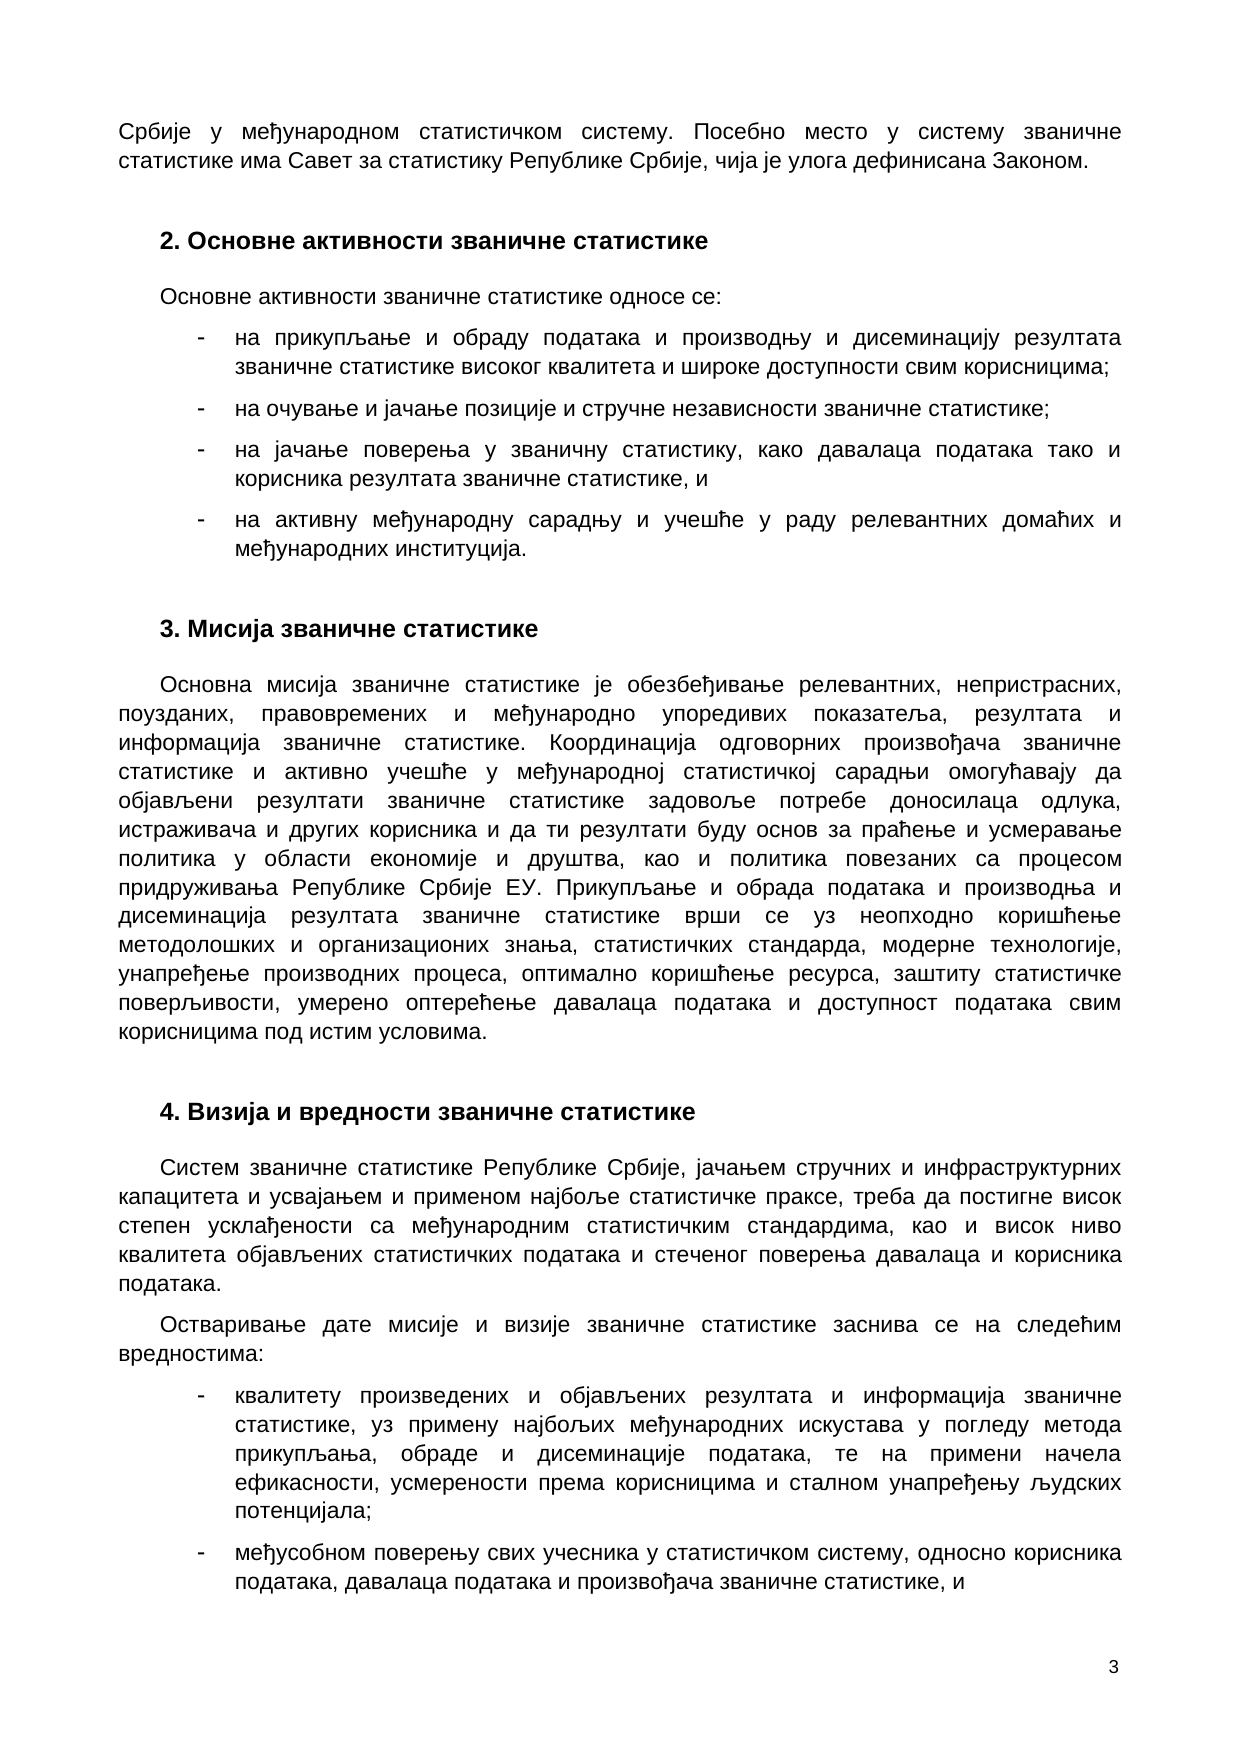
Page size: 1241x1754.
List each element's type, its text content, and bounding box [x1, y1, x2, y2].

list на прикупљање и обраду података и производњу и дисеминацију резултата званичне статистике високог квалитета и широке доступности свим корисницима; [197, 324, 1122, 379]
text Основнe активности званичне статистике односе се: [118, 283, 1122, 309]
text 2. Основне активности званичне статистике [118, 226, 1122, 255]
text Остваривање дате мисије и визије званичне статистике заснива се на следећим вредностима: [118, 1311, 1122, 1366]
list међусобном поверењу свих учесника у статистичком систему, односно корисника података, давалаца података и произвођача званичне статистике, и [197, 1539, 1122, 1594]
list на активну међународну сарадњу и учешће у раду релевантних домаћих и међународних институција. [197, 506, 1122, 562]
list на очување и јачање позиције и стручне независности званичне статистике; [197, 394, 1122, 421]
text Систем званичне статистике Републике Србије, јачањем стручних и инфраструктурних капацитета и усвајањем и применом најбоље статистичке праксе, треба да постигне висок степен усклађености са међународним статистичким стандардима, као и висок ниво квалитета објављених статистичких података и стеченог поверења давалаца и корисника података. [118, 1154, 1122, 1296]
text 4. Визија и вредности званичне статистике [118, 1097, 1122, 1126]
text 3. Мисија званичне статистике [118, 614, 1122, 643]
list на јачање поверења у званичну статистику, како давалаца података тако и корисника резултата званичне статистике, и [197, 436, 1122, 491]
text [118, 118, 1122, 173]
text Основна мисија званичне статистике је обезбеђивање релевантних, непристрасних, поузданих, правовремених и међународно упоредивих показатеља, резултата и информација званичне статистике. Координација одговорних произвођача званичне статистике и активно учешће у међународној статистичкој сарадњи омогућавају да објављени резултати званичне статистике задовоље потребе доносилаца одлука, истраживача и других корисника и да ти резултати буду основ за праћење и усмеравање политика у области економије и друштва, као и политика повезаних са процесом придруживања Републике Србије ЕУ. Прикупљање и обрада података и производња и дисеминација резултата званичне статистике врши се уз неопходно коришћење методолошких и организационих знања, статистичких стандарда, модерне технологије, унапређење производних процеса, оптимално коришћење ресурса, заштиту статистичке поверљивости, умерено оптерећење давалаца података и доступност података свим корисницима под истим условима. [118, 671, 1122, 1045]
list квалитету произведених и објављених резултата и информација званичне статистике, уз примену најбољих међународних искустава у погледу метода прикупљања, обраде и дисеминације података, те на примени начела ефикасности, усмерености према корисницима и сталном унапређењу људских потенцијала; [197, 1382, 1122, 1524]
